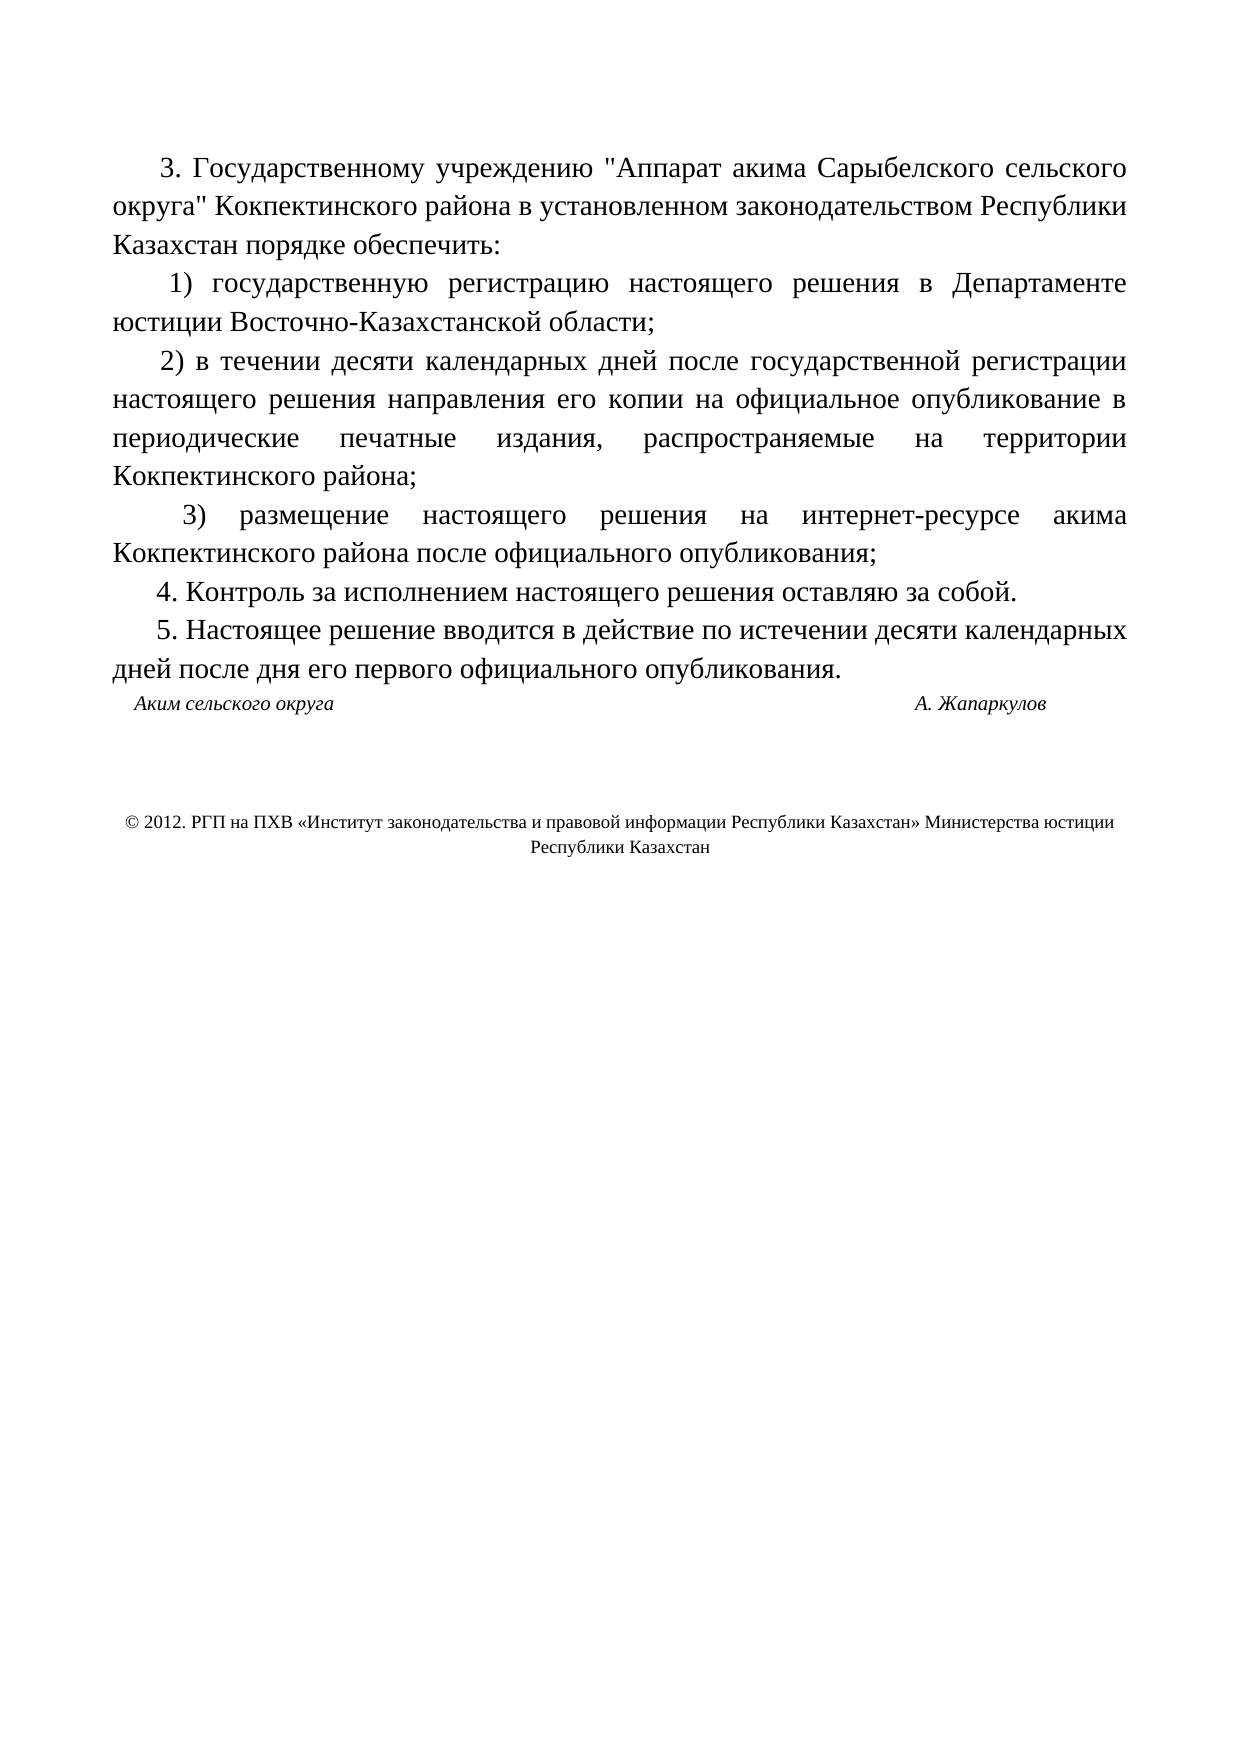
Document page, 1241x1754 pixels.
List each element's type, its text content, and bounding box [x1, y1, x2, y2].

text 3. Государственному учреждению "Аппарат акима Сарыбелского сельского округа" Кокпектинского района в установленном законодательством Республики Казахстан порядке обеспечить: [112, 150, 1128, 261]
table_header А. Жапаркулов [913, 690, 1240, 721]
text 2) в течении десяти календарных дней после государственной регистрации настоящего решения направления его копии на официальное опубликование в периодические печатные издания, распространяемые на территории Кокпектинского района; [112, 343, 1128, 492]
text 5. Настоящее решение вводится в действие по истечении десяти календарных дней после дня его первого официального опубликования. [112, 612, 1128, 684]
text 3) размещение настоящего решения на интернет-ресурсе акима Кокпектинского района после официального опубликования; [112, 497, 1128, 569]
text 1) государственную регистрацию настоящего решения в Департаменте юстиции Восточно-Казахстанской области; [112, 266, 1128, 338]
table_header Аким сельского округа [101, 690, 913, 721]
text © 2012. РГП на ПХВ «Институт законодательства и правовой информации Республики Казахстан» Министерства юстиции Республики Казахстан [112, 811, 1128, 858]
text 4. Контроль за исполнением настоящего решения оставляю за собой. [112, 574, 1128, 607]
